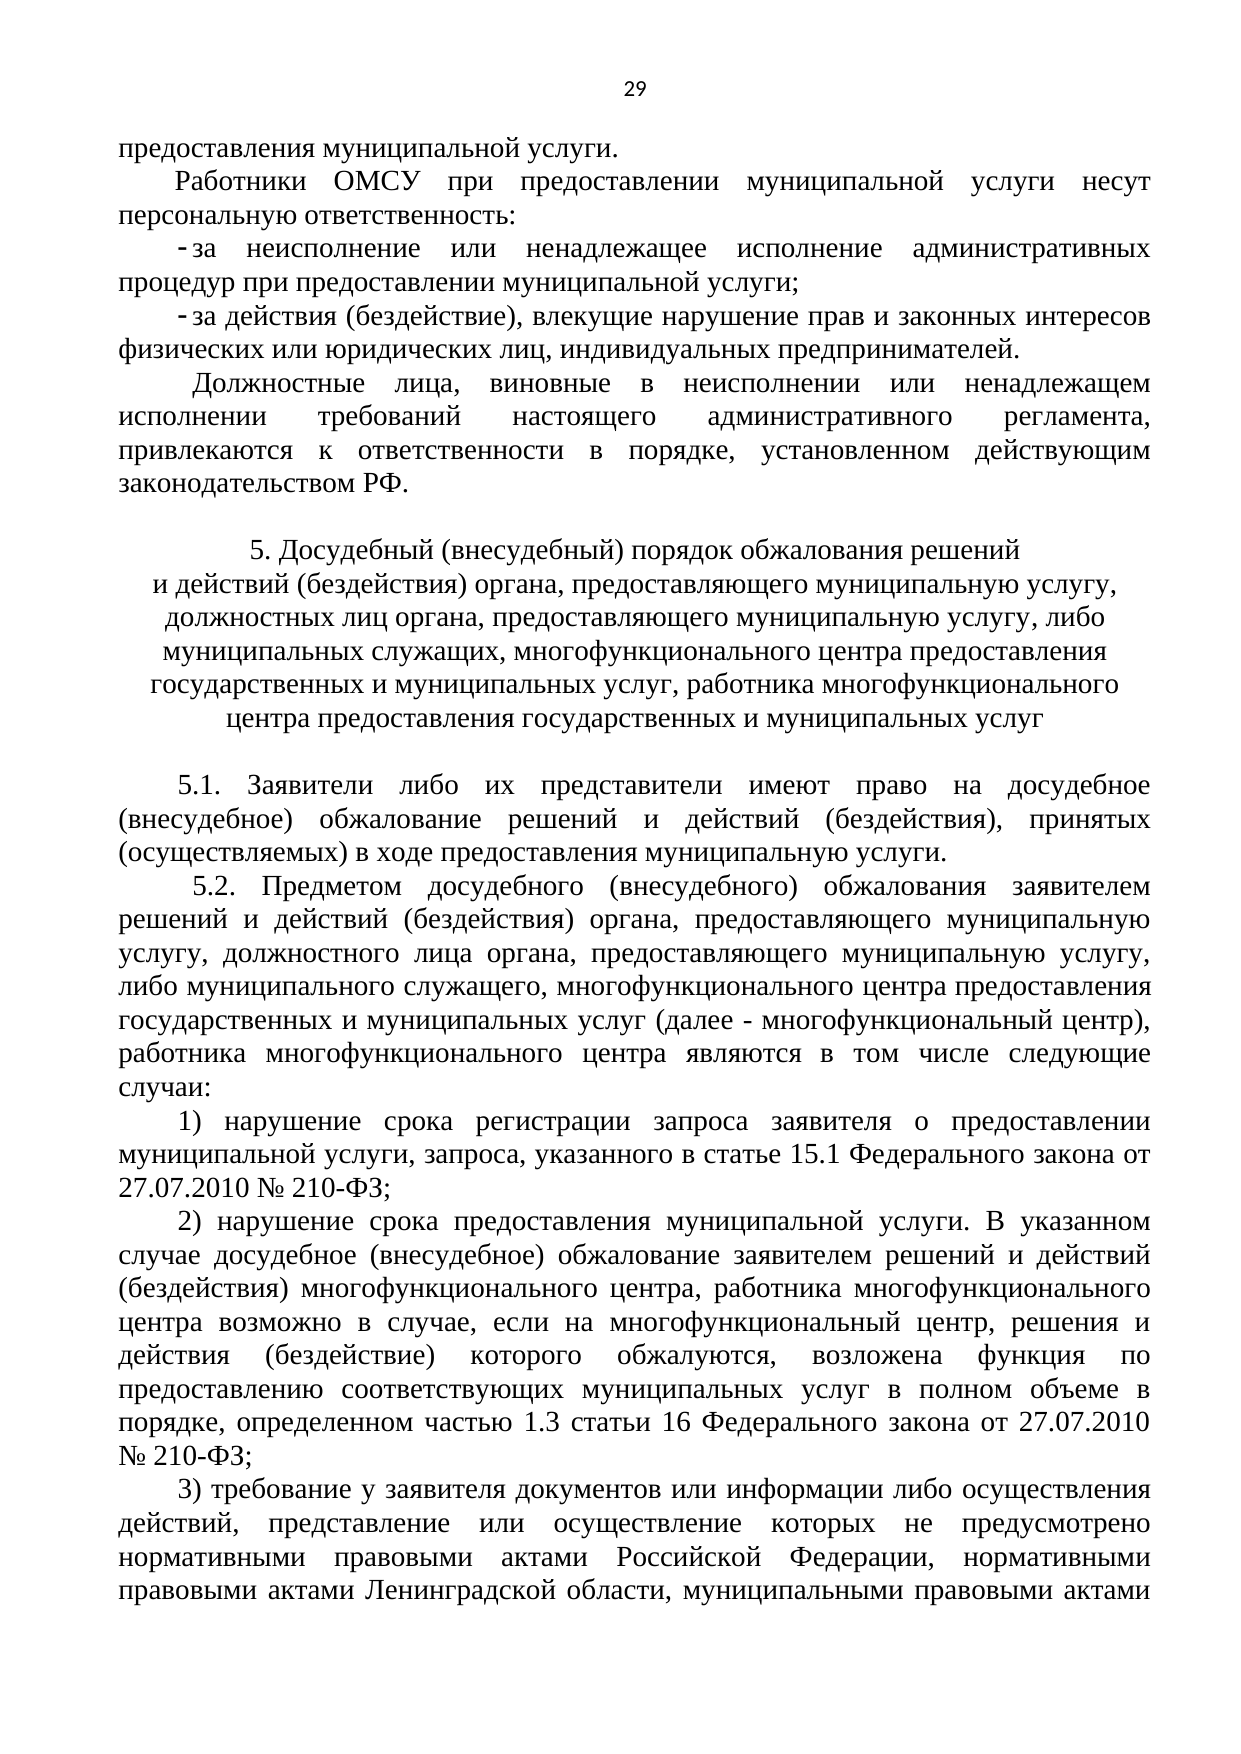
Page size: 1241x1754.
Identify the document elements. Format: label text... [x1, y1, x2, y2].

text Должностные лица, виновные в неисполнении или ненадлежащем исполнении требований настоящего административного регламента, привлекаются к ответственности в порядке, установленном действующим законодательством РФ. [118, 365, 1152, 499]
text 5.1. Заявители либо их представители имеют право на досудебное (внесудебное) обжалование решений и действий (бездействия), принятых (осуществляемых) в ходе предоставления муниципальную услуги. [118, 767, 1152, 868]
text 1) нарушение срока регистрации запроса заявителя о предоставлении муниципальной услуги, запроса, указанного в статье 15.1 Федерального закона от 27.07.2010 № 210-ФЗ; [118, 1103, 1152, 1203]
text Работники ОМСУ при предоставлении муниципальной услуги несут персональную ответственность: [118, 163, 1152, 230]
text и действий (бездействия) органа, предоставляющего муниципальную услугу, должностных лиц органа, предоставляющего муниципальную услугу, либо муниципальных служащих, многофункционального центра предоставления государственных и муниципальных услуг, работника многофункционального центра предоставления государственных и муниципальных услуг [118, 566, 1152, 734]
text 5. Досудебный (внесудебный) порядок обжалования решений [118, 532, 1152, 566]
list за действия (бездействие), влекущие нарушение прав и законных интересов физических или юридических лиц, индивидуальных предпринимателей. [118, 298, 1152, 365]
text 2) нарушение срока предоставления муниципальной услуги. В указанном случае досудебное (внесудебное) обжалование заявителем решений и действий (бездействия) многофункционального центра, работника многофункционального центра возможно в случае, если на многофункциональный центр, решения и действия (бездействие) которого обжалуются, возложена функция по предоставлению соответствующих муниципальных услуг в полном объеме в порядке, определенном частью 1.3 статьи 16 Федерального закона от 27.07.2010 № 210-ФЗ; [118, 1203, 1152, 1472]
list за неисполнение или ненадлежащее исполнение административных процедур при предоставлении муниципальной услуги; [118, 230, 1152, 298]
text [118, 130, 1152, 163]
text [118, 1472, 1152, 1606]
text 5.2. Предметом досудебного (внесудебного) обжалования заявителем решений и действий (бездействия) органа, предоставляющего муниципальную услугу, должностного лица органа, предоставляющего муниципальную услугу, либо муниципального служащего, многофункционального центра предоставления государственных и муниципальных услуг (далее - многофункциональный центр), работника многофункционального центра являются в том числе следующие случаи: [118, 868, 1152, 1103]
